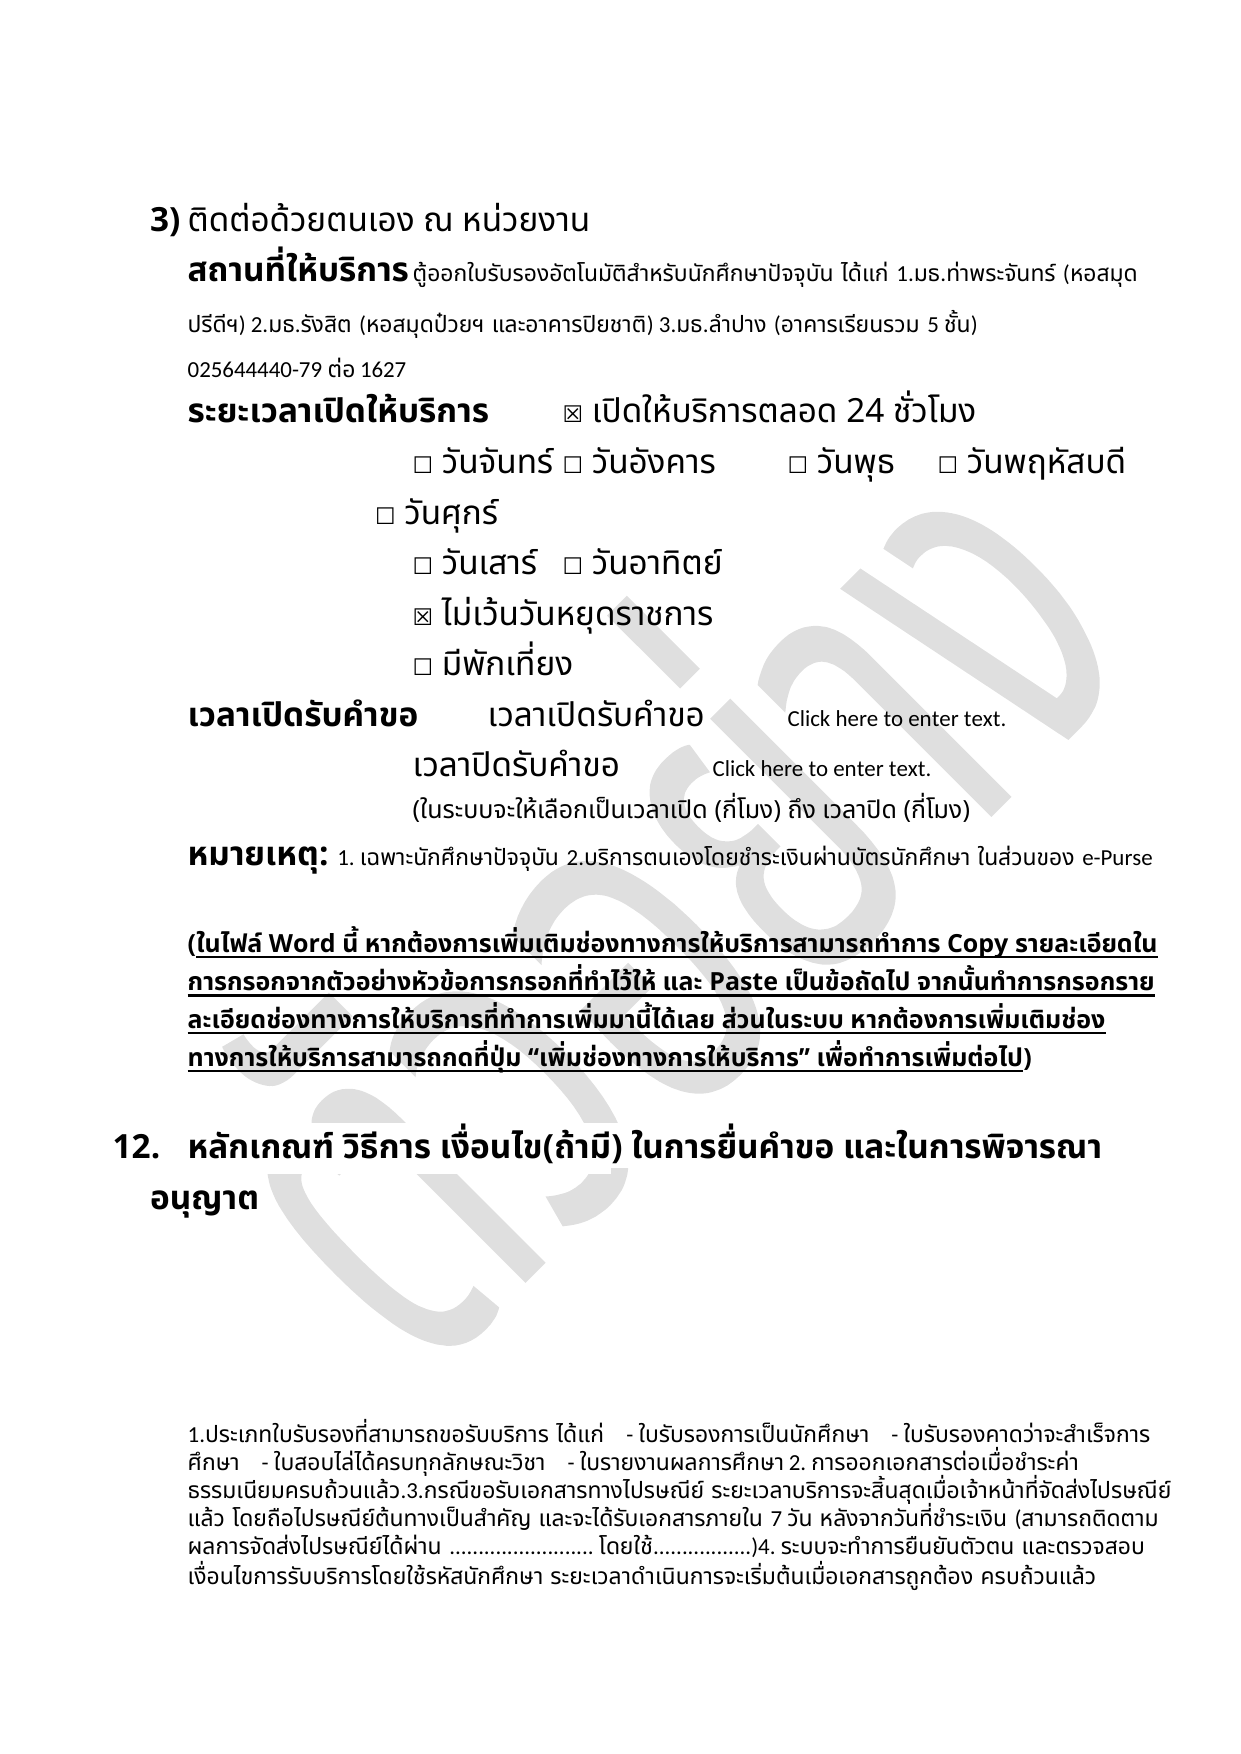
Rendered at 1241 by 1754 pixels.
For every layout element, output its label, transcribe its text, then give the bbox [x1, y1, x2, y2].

text ไม่เว้นวันหยุดราชการ [375, 590, 1172, 640]
list บถ้วนแล้ว [187, 1224, 1172, 1595]
list หลักเกณฑ์ วิธีการ เงื่อนไข(ถ้ามี) ในการยื่นคำขอ และในการพิจารณาอนุญาต [259, 1123, 1172, 1224]
text หมายเหตุ: [112, 830, 1172, 880]
text (ในระบบจะให้เลือกเป็นเวลาเปิด (กี่โมง) ถึง เวลาปิด (กี่โมง) [112, 792, 1172, 830]
text เวลาปิดรับคำขอ [112, 741, 1172, 792]
list สถานที่ให้บริการ [187, 246, 1172, 387]
text มีพักเที่ยง [375, 640, 1172, 691]
list (ในไฟล์ Word นี้ หากต้องการเพิ่มเติมช่องทางการให้บริการสามารถทำการ Copy รายละเอียดในการกรอกจากตัวอย่างหัวข้อการกรอกที่ทำไว้ให้ และ Paste เป็นข้อถัดไป จากนั้นทำการกรอกรายละเอียดช่องทางการให้บริการที่ทำการเพิ่มมานี้ได้เลย ส่วนในระบบ หากต้องการเพิ่มเติมช่องทางการให้บริการสามารถกดที่ปุ่ม “เพิ่มช่องทางการให้บริการ” เพื่อทำการเพิ่มต่อไป) [187, 926, 1172, 1078]
list หลักเกณฑ์ วิธีการ เงื่อนไข(ถ้ามี) ในการยื่นคำขอ และในการพิจารณาอนุญาต [112, 1123, 188, 1224]
text เวลาเปิดรับคำขอ เวลาเปิดรับคำขอ [112, 691, 1172, 741]
text วันเสาร์ วันอาทิตย์ [375, 539, 1172, 590]
text วันจันทร์ วันอังคาร วันพุธ วันพฤหัสบดี วันศุกร์ [375, 438, 1172, 539]
text ระยะเวลาเปิดให้บริการ เปิดให้บริการตลอด 24 ชั่วโมง [112, 387, 1172, 438]
